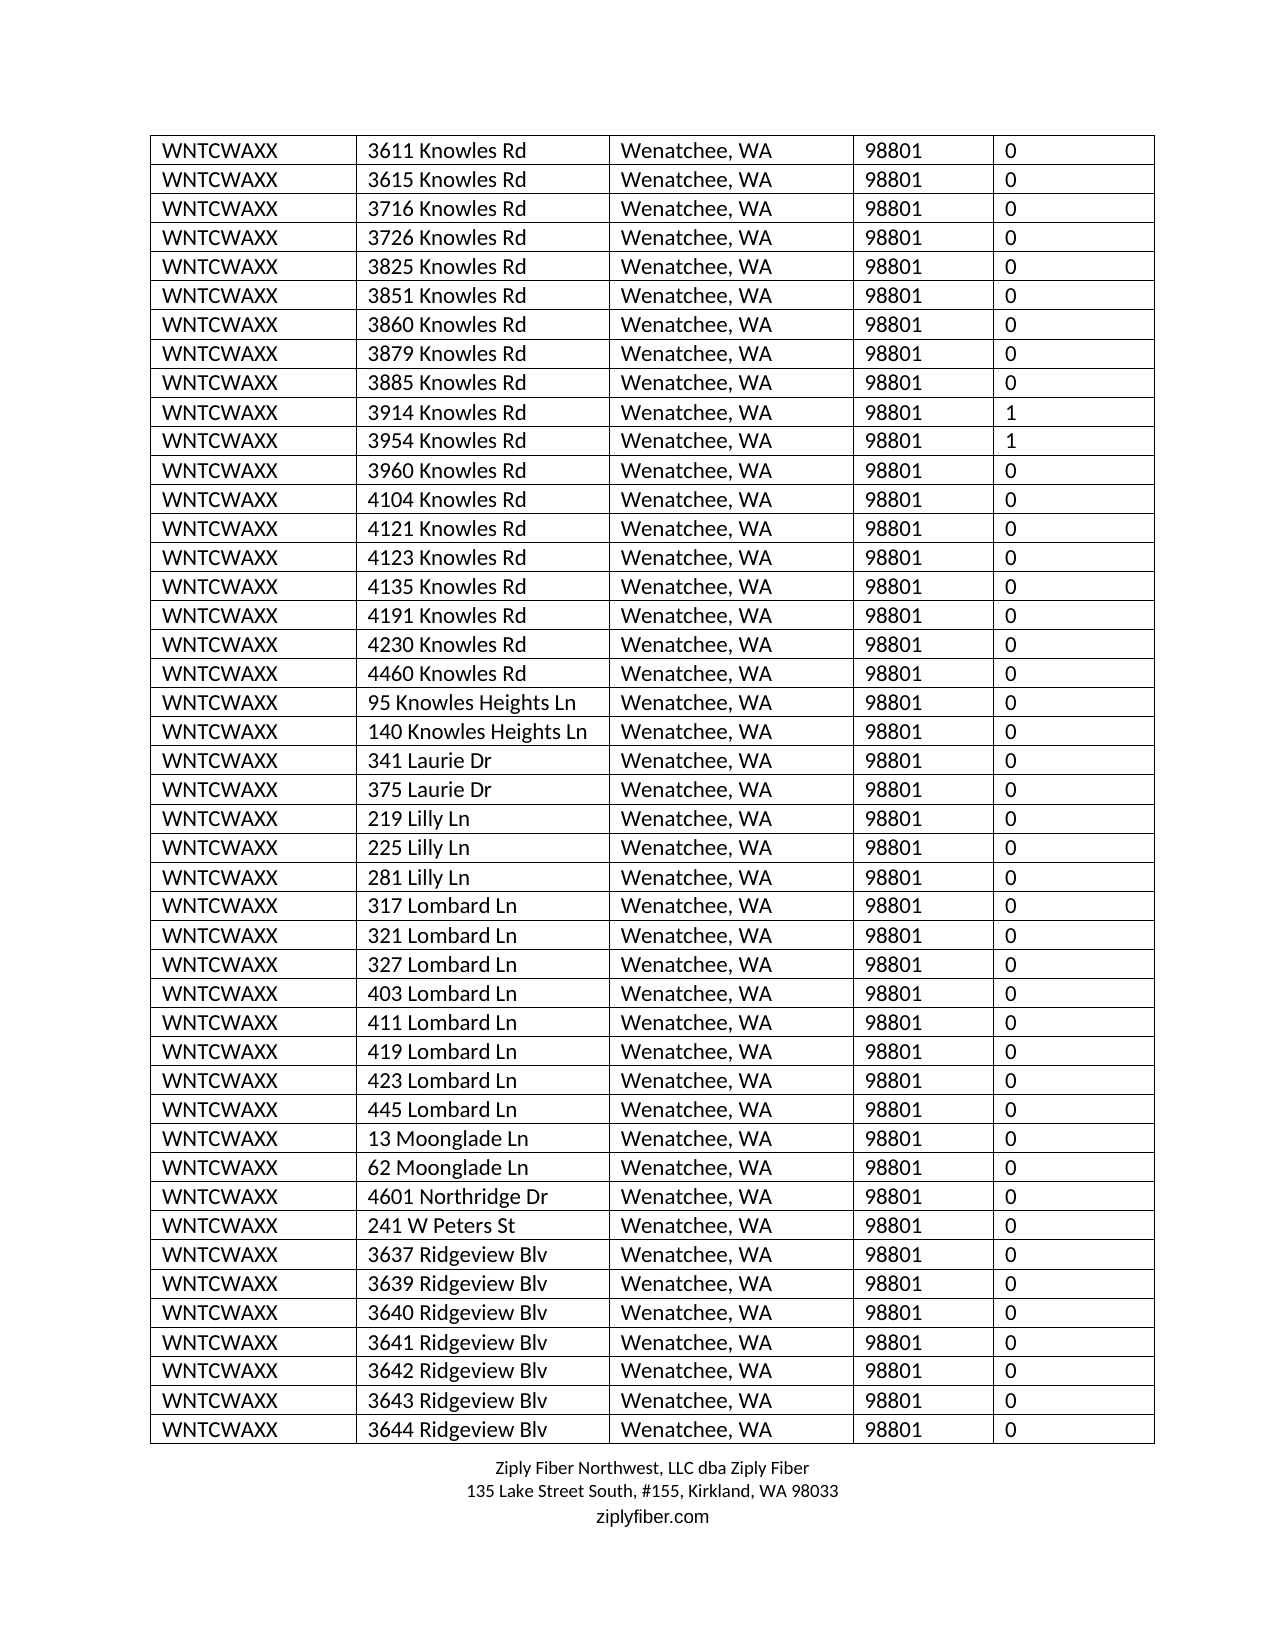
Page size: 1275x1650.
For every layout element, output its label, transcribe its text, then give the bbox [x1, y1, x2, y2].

table_cell 98801 [854, 950, 993, 978]
table_cell Wenatchee, WA [610, 746, 853, 774]
table_cell 98801 [854, 1095, 993, 1123]
table_cell 4601 Northridge Dr [357, 1182, 609, 1210]
table_cell 98801 [854, 514, 993, 542]
table_cell 98801 [854, 252, 993, 280]
table_cell 317 Lombard Ln [357, 892, 609, 920]
table_cell 98801 [854, 165, 993, 193]
table_cell 140 Knowles Heights Ln [357, 717, 609, 745]
table_cell Wenatchee, WA [610, 1182, 853, 1210]
table_cell 0 [994, 1270, 1154, 1297]
table_cell 98801 [854, 310, 993, 338]
table_cell 98801 [854, 1240, 993, 1268]
table_cell 98801 [854, 659, 993, 687]
table_cell 321 Lombard Ln [357, 921, 609, 949]
table_cell 3640 Ridgeview Blv [357, 1299, 609, 1327]
table_cell Wenatchee, WA [610, 165, 853, 193]
table_cell 98801 [854, 485, 993, 513]
table_cell Wenatchee, WA [610, 369, 853, 397]
table_cell 0 [994, 746, 1154, 774]
table_cell WNTCWAXX [151, 310, 356, 338]
table_cell 219 Lilly Ln [357, 805, 609, 832]
table_cell 341 Laurie Dr [357, 746, 609, 774]
table_cell Wenatchee, WA [610, 1211, 853, 1239]
table_cell 0 [994, 1357, 1154, 1385]
table_cell WNTCWAXX [151, 863, 356, 891]
table_cell WNTCWAXX [151, 630, 356, 658]
table_cell Wenatchee, WA [610, 688, 853, 716]
table_cell WNTCWAXX [151, 601, 356, 629]
table_cell 98801 [854, 1299, 993, 1327]
table_cell Wenatchee, WA [610, 805, 853, 832]
table_cell 0 [994, 1182, 1154, 1210]
table_cell 98801 [854, 1037, 993, 1065]
table_cell WNTCWAXX [151, 165, 356, 193]
table_cell WNTCWAXX [151, 456, 356, 484]
table_cell WNTCWAXX [151, 1066, 356, 1094]
table_cell Wenatchee, WA [610, 456, 853, 484]
table_cell 98801 [854, 136, 993, 164]
table_cell Wenatchee, WA [610, 1095, 853, 1123]
table_cell WNTCWAXX [151, 1386, 356, 1414]
table_cell WNTCWAXX [151, 1415, 356, 1443]
table_cell 3914 Knowles Rd [357, 398, 609, 426]
table_cell 0 [994, 223, 1154, 251]
table_cell 1 [994, 398, 1154, 426]
table_cell 3726 Knowles Rd [357, 223, 609, 251]
table_cell 403 Lombard Ln [357, 979, 609, 1007]
table_cell 13 Moonglade Ln [357, 1124, 609, 1152]
table_cell 98801 [854, 1328, 993, 1356]
table_cell Wenatchee, WA [610, 572, 853, 600]
table_cell WNTCWAXX [151, 950, 356, 978]
table_cell WNTCWAXX [151, 775, 356, 803]
table_cell 0 [994, 1211, 1154, 1239]
table_cell 98801 [854, 1008, 993, 1036]
table_cell Wenatchee, WA [610, 1386, 853, 1414]
table_cell 423 Lombard Ln [357, 1066, 609, 1094]
table_cell 3611 Knowles Rd [357, 136, 609, 164]
table_cell 0 [994, 1415, 1154, 1443]
table_cell 0 [994, 543, 1154, 571]
table_cell 98801 [854, 456, 993, 484]
table_cell 0 [994, 572, 1154, 600]
table_cell WNTCWAXX [151, 1182, 356, 1210]
table_cell 0 [994, 340, 1154, 367]
table_cell Wenatchee, WA [610, 921, 853, 949]
table_cell 98801 [854, 398, 993, 426]
table_cell 3825 Knowles Rd [357, 252, 609, 280]
table_cell 0 [994, 979, 1154, 1007]
table_cell 98801 [854, 717, 993, 745]
table_cell Wenatchee, WA [610, 281, 853, 309]
table_cell 0 [994, 950, 1154, 978]
table_cell Wenatchee, WA [610, 950, 853, 978]
table_cell 0 [994, 485, 1154, 513]
table_cell WNTCWAXX [151, 281, 356, 309]
table_cell 0 [994, 1328, 1154, 1356]
table_cell 0 [994, 369, 1154, 397]
table_cell 3644 Ridgeview Blv [357, 1415, 609, 1443]
table_cell Wenatchee, WA [610, 892, 853, 920]
table_cell 0 [994, 659, 1154, 687]
table_cell 0 [994, 194, 1154, 222]
table_cell 0 [994, 921, 1154, 949]
table_cell 98801 [854, 805, 993, 832]
table_cell Wenatchee, WA [610, 1270, 853, 1297]
table_cell 3879 Knowles Rd [357, 340, 609, 367]
table_cell Wenatchee, WA [610, 485, 853, 513]
table_cell 98801 [854, 775, 993, 803]
table_cell Wenatchee, WA [610, 601, 853, 629]
table_cell 98801 [854, 340, 993, 367]
table_cell Wenatchee, WA [610, 1008, 853, 1036]
table_cell Wenatchee, WA [610, 136, 853, 164]
table_cell 4135 Knowles Rd [357, 572, 609, 600]
table_cell Wenatchee, WA [610, 194, 853, 222]
table_cell 98801 [854, 1386, 993, 1414]
table_cell Wenatchee, WA [610, 1240, 853, 1268]
table_cell WNTCWAXX [151, 892, 356, 920]
table_cell 98801 [854, 630, 993, 658]
table_cell WNTCWAXX [151, 1095, 356, 1123]
table_cell 327 Lombard Ln [357, 950, 609, 978]
table_cell 98801 [854, 892, 993, 920]
table_cell 98801 [854, 746, 993, 774]
table_cell Wenatchee, WA [610, 863, 853, 891]
table_cell WNTCWAXX [151, 688, 356, 716]
table_cell 98801 [854, 572, 993, 600]
table_cell 98801 [854, 369, 993, 397]
table_cell 0 [994, 688, 1154, 716]
table_cell 98801 [854, 1124, 993, 1152]
table_cell WNTCWAXX [151, 834, 356, 862]
table_cell 98801 [854, 1357, 993, 1385]
table_cell 98801 [854, 979, 993, 1007]
table_cell Wenatchee, WA [610, 340, 853, 367]
table_cell 98801 [854, 688, 993, 716]
table_cell WNTCWAXX [151, 1211, 356, 1239]
table_cell 0 [994, 1124, 1154, 1152]
table_cell 0 [994, 1037, 1154, 1065]
table_cell 4123 Knowles Rd [357, 543, 609, 571]
table_cell Wenatchee, WA [610, 1357, 853, 1385]
table_cell 3716 Knowles Rd [357, 194, 609, 222]
table_cell 411 Lombard Ln [357, 1008, 609, 1036]
table_cell 3954 Knowles Rd [357, 427, 609, 455]
table_cell 0 [994, 1240, 1154, 1268]
table_cell Wenatchee, WA [610, 223, 853, 251]
table_cell 375 Laurie Dr [357, 775, 609, 803]
table_cell 4121 Knowles Rd [357, 514, 609, 542]
table_cell Wenatchee, WA [610, 834, 853, 862]
table_cell Wenatchee, WA [610, 427, 853, 455]
table_cell WNTCWAXX [151, 1328, 356, 1356]
table_cell 4104 Knowles Rd [357, 485, 609, 513]
table_cell Wenatchee, WA [610, 252, 853, 280]
table_cell 225 Lilly Ln [357, 834, 609, 862]
table_cell 4230 Knowles Rd [357, 630, 609, 658]
table_cell Wenatchee, WA [610, 543, 853, 571]
table_cell WNTCWAXX [151, 514, 356, 542]
table_cell 0 [994, 1095, 1154, 1123]
table_cell 0 [994, 1153, 1154, 1181]
table_cell WNTCWAXX [151, 136, 356, 164]
table_cell 4191 Knowles Rd [357, 601, 609, 629]
table_cell Wenatchee, WA [610, 1415, 853, 1443]
table_cell 3639 Ridgeview Blv [357, 1270, 609, 1297]
table_cell WNTCWAXX [151, 746, 356, 774]
table_cell 281 Lilly Ln [357, 863, 609, 891]
table_cell 98801 [854, 543, 993, 571]
table_cell 98801 [854, 1153, 993, 1181]
table_cell 98801 [854, 863, 993, 891]
table_cell WNTCWAXX [151, 194, 356, 222]
table_cell 3860 Knowles Rd [357, 310, 609, 338]
table_cell 98801 [854, 601, 993, 629]
table_cell WNTCWAXX [151, 1299, 356, 1327]
table_cell Wenatchee, WA [610, 630, 853, 658]
table_cell Wenatchee, WA [610, 1037, 853, 1065]
table_cell WNTCWAXX [151, 427, 356, 455]
table_cell 1 [994, 427, 1154, 455]
table_cell Wenatchee, WA [610, 659, 853, 687]
table_cell WNTCWAXX [151, 369, 356, 397]
table_cell Wenatchee, WA [610, 310, 853, 338]
table_cell 3615 Knowles Rd [357, 165, 609, 193]
table_cell 98801 [854, 921, 993, 949]
table_cell 3641 Ridgeview Blv [357, 1328, 609, 1356]
table_cell 0 [994, 281, 1154, 309]
table_cell 98801 [854, 834, 993, 862]
table_cell 98801 [854, 281, 993, 309]
table_cell Wenatchee, WA [610, 775, 853, 803]
table_cell 0 [994, 310, 1154, 338]
table_cell 0 [994, 717, 1154, 745]
table_cell Wenatchee, WA [610, 979, 853, 1007]
table_cell WNTCWAXX [151, 223, 356, 251]
table_cell 0 [994, 630, 1154, 658]
table_cell 3851 Knowles Rd [357, 281, 609, 309]
table_cell 0 [994, 456, 1154, 484]
table_cell WNTCWAXX [151, 805, 356, 832]
table_cell 98801 [854, 223, 993, 251]
table_cell Wenatchee, WA [610, 1066, 853, 1094]
table_cell 98801 [854, 427, 993, 455]
table_cell Wenatchee, WA [610, 1299, 853, 1327]
table_cell 62 Moonglade Ln [357, 1153, 609, 1181]
table_cell Wenatchee, WA [610, 1328, 853, 1356]
table_cell WNTCWAXX [151, 340, 356, 367]
table_cell WNTCWAXX [151, 1357, 356, 1385]
table_cell WNTCWAXX [151, 1008, 356, 1036]
table_cell 98801 [854, 1211, 993, 1239]
table_cell 0 [994, 1299, 1154, 1327]
table_cell 0 [994, 892, 1154, 920]
table_cell 95 Knowles Heights Ln [357, 688, 609, 716]
table_cell 3960 Knowles Rd [357, 456, 609, 484]
table_cell 0 [994, 863, 1154, 891]
table_cell 0 [994, 1386, 1154, 1414]
table_cell 0 [994, 775, 1154, 803]
table_cell 0 [994, 136, 1154, 164]
table_cell 0 [994, 834, 1154, 862]
table_cell Wenatchee, WA [610, 1153, 853, 1181]
table_cell 0 [994, 165, 1154, 193]
table_cell 98801 [854, 1415, 993, 1443]
table_cell 241 W Peters St [357, 1211, 609, 1239]
table_cell 4460 Knowles Rd [357, 659, 609, 687]
table_cell 98801 [854, 1270, 993, 1297]
table_cell 3637 Ridgeview Blv [357, 1240, 609, 1268]
table_cell WNTCWAXX [151, 1270, 356, 1297]
table_cell WNTCWAXX [151, 659, 356, 687]
table_cell WNTCWAXX [151, 252, 356, 280]
table_cell 0 [994, 1066, 1154, 1094]
table_cell 3643 Ridgeview Blv [357, 1386, 609, 1414]
table_cell 0 [994, 514, 1154, 542]
table_cell 0 [994, 805, 1154, 832]
table_cell WNTCWAXX [151, 1153, 356, 1181]
table_cell WNTCWAXX [151, 921, 356, 949]
table_cell 0 [994, 1008, 1154, 1036]
table_cell Wenatchee, WA [610, 1124, 853, 1152]
table_cell Wenatchee, WA [610, 514, 853, 542]
table_cell 98801 [854, 1182, 993, 1210]
table_cell WNTCWAXX [151, 1240, 356, 1268]
table_cell 3885 Knowles Rd [357, 369, 609, 397]
table_cell 445 Lombard Ln [357, 1095, 609, 1123]
table_cell Wenatchee, WA [610, 717, 853, 745]
table_cell WNTCWAXX [151, 717, 356, 745]
table_cell 3642 Ridgeview Blv [357, 1357, 609, 1385]
table_cell WNTCWAXX [151, 485, 356, 513]
table_cell 419 Lombard Ln [357, 1037, 609, 1065]
table_cell 0 [994, 252, 1154, 280]
table_cell 0 [994, 601, 1154, 629]
table_cell WNTCWAXX [151, 543, 356, 571]
table_cell WNTCWAXX [151, 572, 356, 600]
table_cell 98801 [854, 1066, 993, 1094]
table_cell Wenatchee, WA [610, 398, 853, 426]
table_cell WNTCWAXX [151, 1124, 356, 1152]
table_cell WNTCWAXX [151, 1037, 356, 1065]
table_cell WNTCWAXX [151, 979, 356, 1007]
table_cell 98801 [854, 194, 993, 222]
table_cell WNTCWAXX [151, 398, 356, 426]
